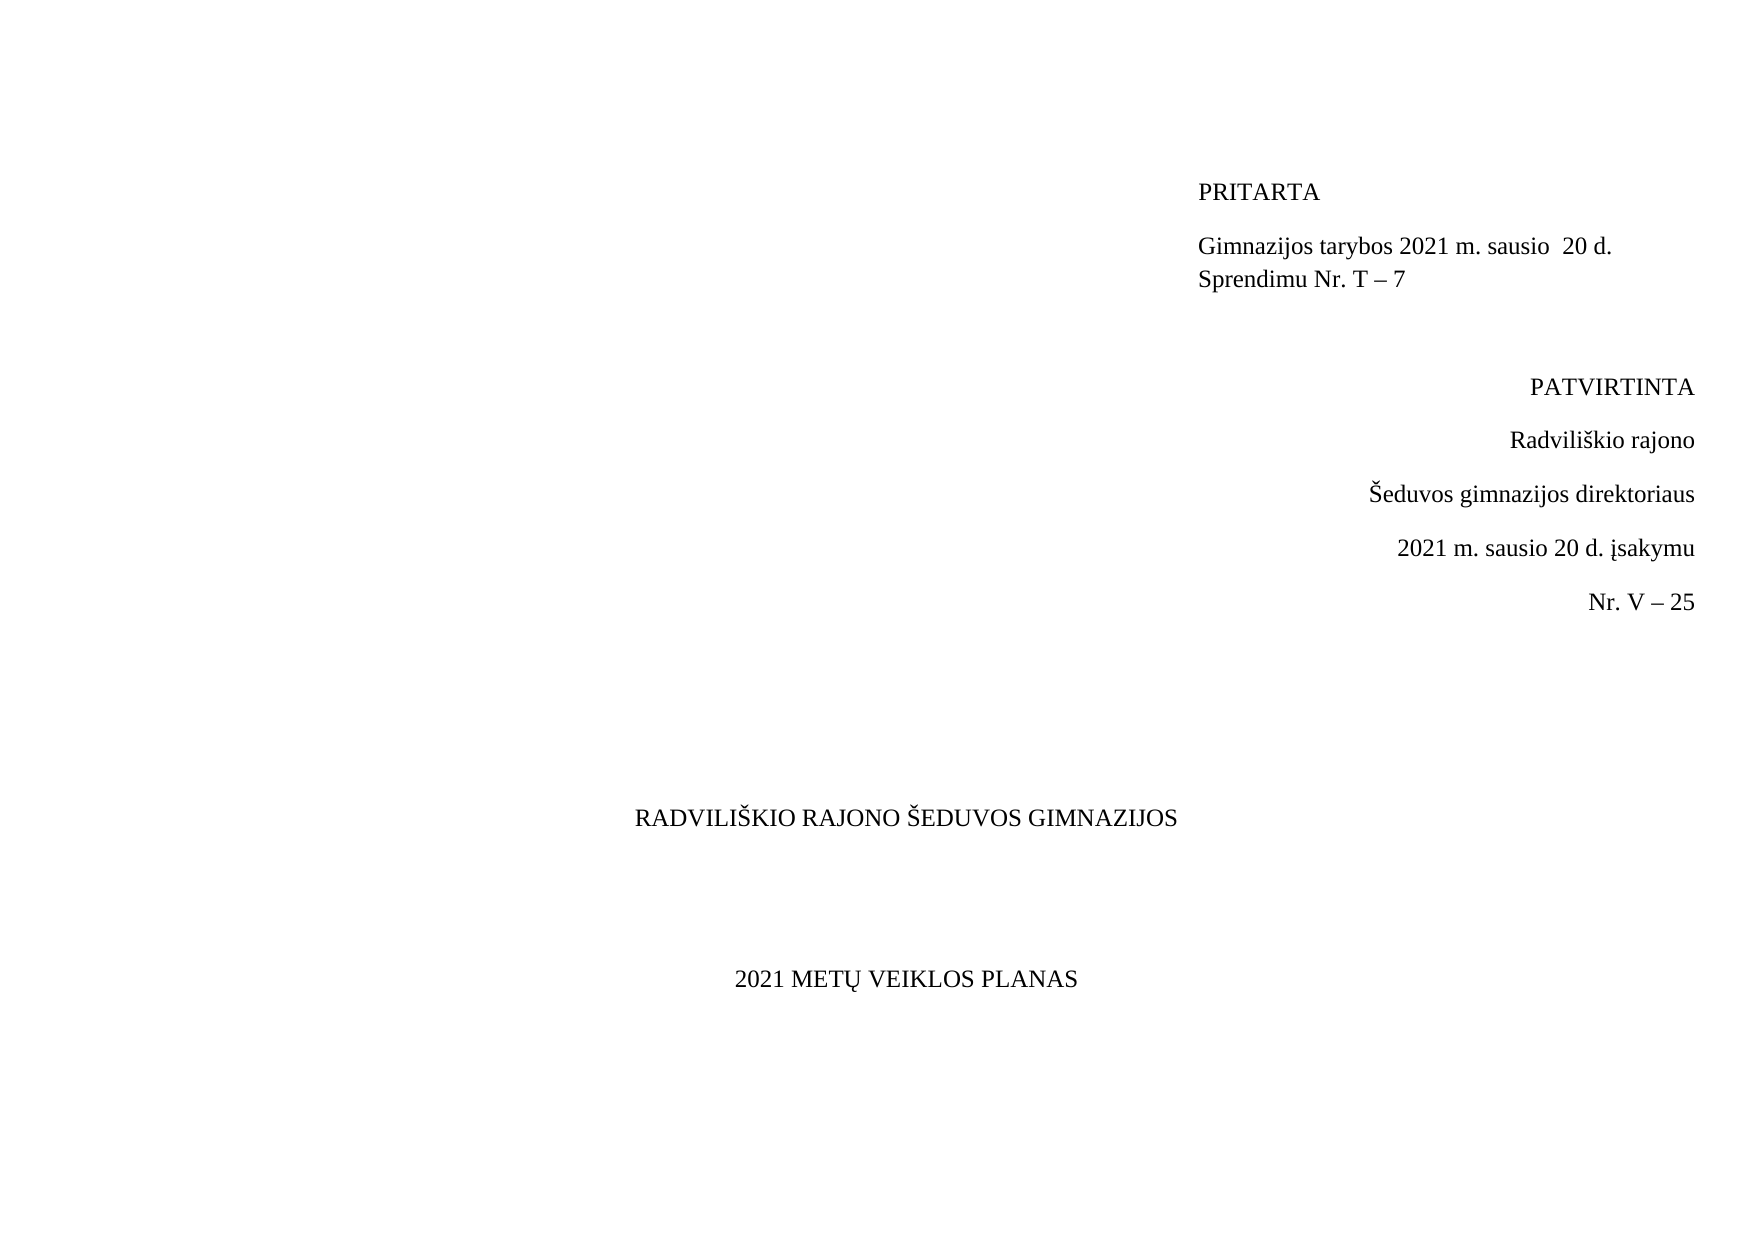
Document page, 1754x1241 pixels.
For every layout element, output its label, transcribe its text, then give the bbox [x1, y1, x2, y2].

text Radviliškio rajono [118, 426, 1695, 454]
text PATVIRTINTA [118, 372, 1695, 401]
text 2021 METŲ VEIKLOS PLANAS [118, 964, 1695, 993]
text Gimnazijos tarybos 2021 m. sausio 20 d. Sprendimu Nr. T – 7 [1198, 231, 1695, 293]
text Nr. V – 25 [1198, 587, 1695, 616]
text Šeduvos gimnazijos direktoriaus [1198, 479, 1695, 508]
text 2021 m. sausio 20 d. įsakymu [1198, 533, 1695, 562]
text RADVILIŠKIO RAJONO ŠEDUVOS GIMNAZIJOS [118, 803, 1695, 831]
text PRITARTA [1063, 177, 1695, 206]
